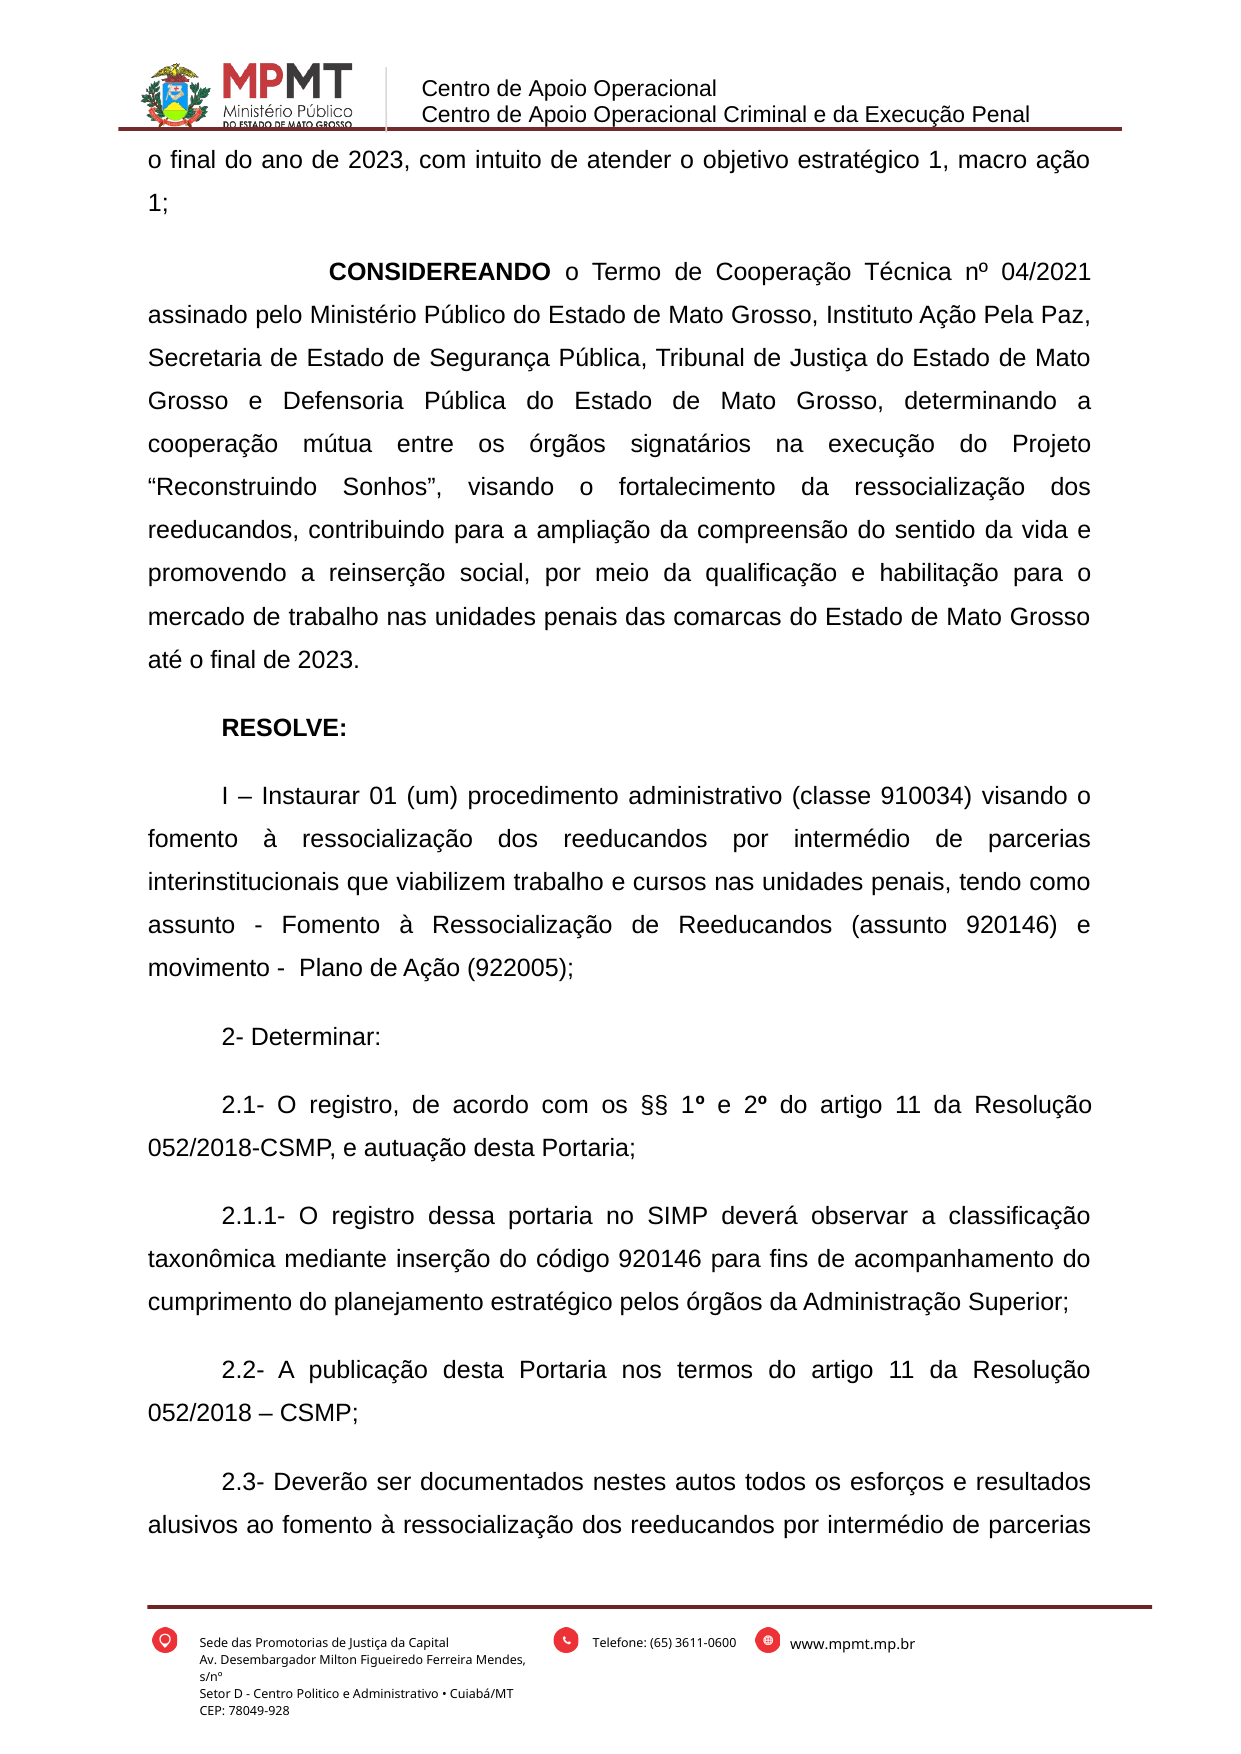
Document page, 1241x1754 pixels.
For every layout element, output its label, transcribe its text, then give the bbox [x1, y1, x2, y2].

text 2- Determinar: [148, 1021, 1092, 1050]
text 2.2- A publicação desta Portaria nos termos do artigo 11 da Resolução 052/2018 – CSMP; [148, 1355, 1092, 1427]
picture [152, 1627, 178, 1653]
picture [388, 127, 1122, 131]
text RESOLVE: [148, 713, 1092, 741]
picture [755, 1627, 780, 1653]
text I – Instaurar 01 (um) procedimento administrativo (classe 910034) visando o fomento à ressocialização dos reeducandos por intermédio de parcerias interinstitucionais que viabilizem trabalho e cursos nas unidades penais, tendo como assunto - Fomento à Ressocialização de Reeducandos (assunto 920146) e movimento - Plano de Ação (922005); [148, 781, 1092, 982]
picture [118, 55, 385, 132]
picture [553, 1627, 579, 1653]
picture [147, 1605, 1153, 1609]
text 2.1- O registro, de acordo com os §§ 1º e 2º do artigo 11 da Resolução 052/2018-CSMP, e autuação desta Portaria; [148, 1089, 1092, 1161]
text 2.1.1- O registro dessa portaria no SIMP deverá observar a classificação taxonômica mediante inserção do código 920146 para fins de acompanhamento do cumprimento do planejamento estratégico pelos órgãos da Administração Superior; [148, 1201, 1092, 1316]
text CONSIDEREANDO o Termo de Cooperação Técnica nº 04/2021 assinado pelo Ministério Público do Estado de Mato Grosso, Instituto Ação Pela Paz, Secretaria de Estado de Segurança Pública, Tribunal de Justiça do Estado de Mato Grosso e Defensoria Pública do Estado de Mato Grosso, determinando a cooperação mútua entre os órgãos signatários na execução do Projeto “Reconstruindo Sonhos”, visando o fortalecimento da ressocialização dos reeducandos, contribuindo para a ampliação da compreensão do sentido da vida e promovendo a reinserção social, por meio da qualificação e habilitação para o mercado de trabalho nas unidades penais das comarcas do Estado de Mato Grosso até o final de 2023. [148, 256, 1092, 673]
